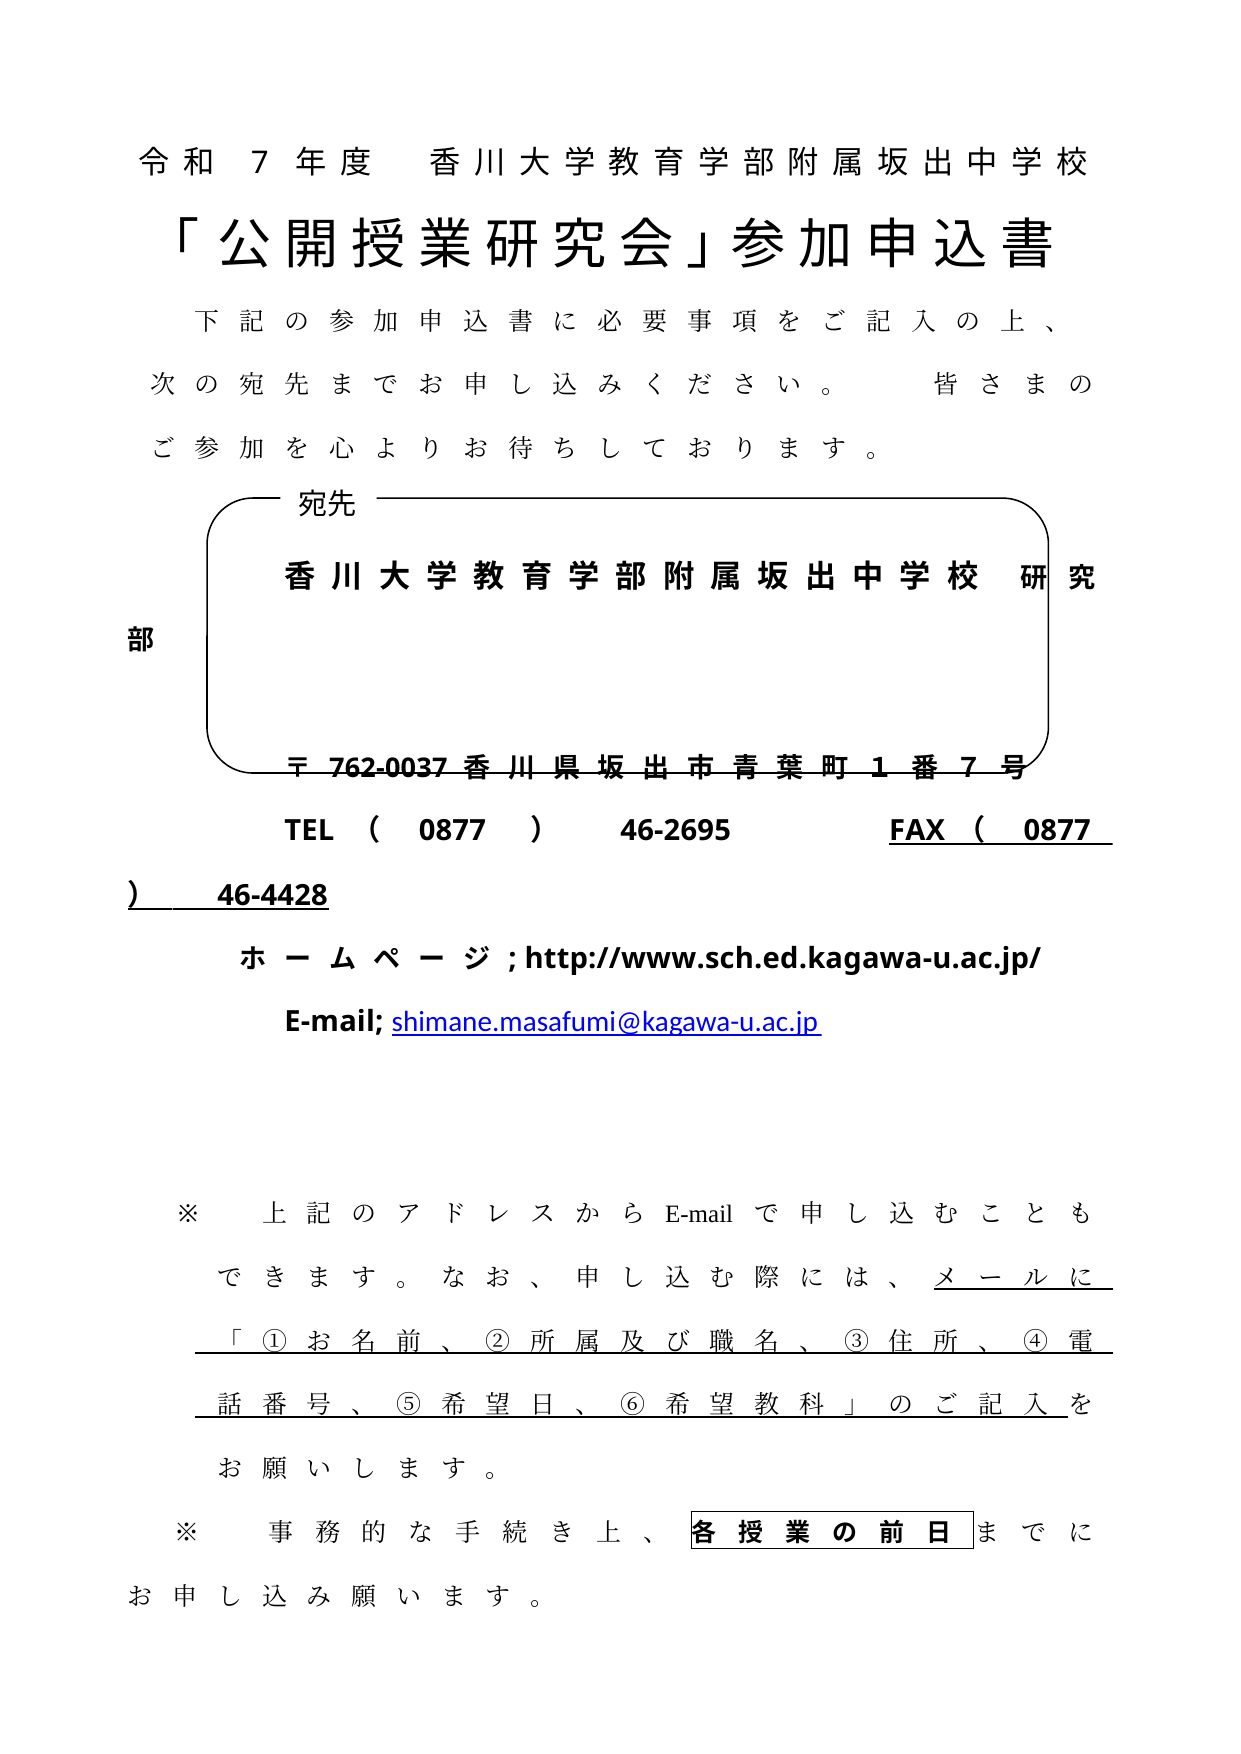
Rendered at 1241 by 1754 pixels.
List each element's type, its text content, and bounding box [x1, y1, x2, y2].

text 下記の参加申込書に必要事項をご記入の上、次の宛先までお申し込みください。 皆さまのご参加を心よりお待ちしております。 [127, 287, 1113, 478]
text E-mail; shimane.masafumi@kagawa-u.ac.jp [127, 988, 1113, 1052]
text TEL （0877） 46-2695 FAX （0877） 46-4428 [127, 797, 1113, 925]
text 香川大学教育学部附属坂出中学校 研究部 [208, 542, 1047, 670]
text 香川大学教育学部附属坂出中学校 研究部 [127, 542, 206, 670]
text 〒762-0037 香川県坂出市青葉町１番７号 [127, 733, 1113, 797]
text 香川大学教育学部附属坂出中学校 研究部 [1050, 542, 1113, 670]
text ※ 事務的な手続き上、各授業の前日までにお申し込み願います。 [127, 1498, 1113, 1626]
text ホームページ; http://www.sch.ed.kagawa-u.ac.jp/ [127, 925, 1113, 988]
text ※ 上記のアドレスからE-mailで申し込むこともできます。なお、申し込む際には、メールに「①お名前、②所属及び職名、③住所、④電話番号、⑤希望日、⑥希望教科」のご記入をお願いします。 [150, 1180, 1113, 1498]
text 令和7年度 香川大学教育学部附属坂出中学校 [127, 128, 1113, 192]
text ｢公開授業研究会｣参加申込書 [127, 192, 1113, 287]
